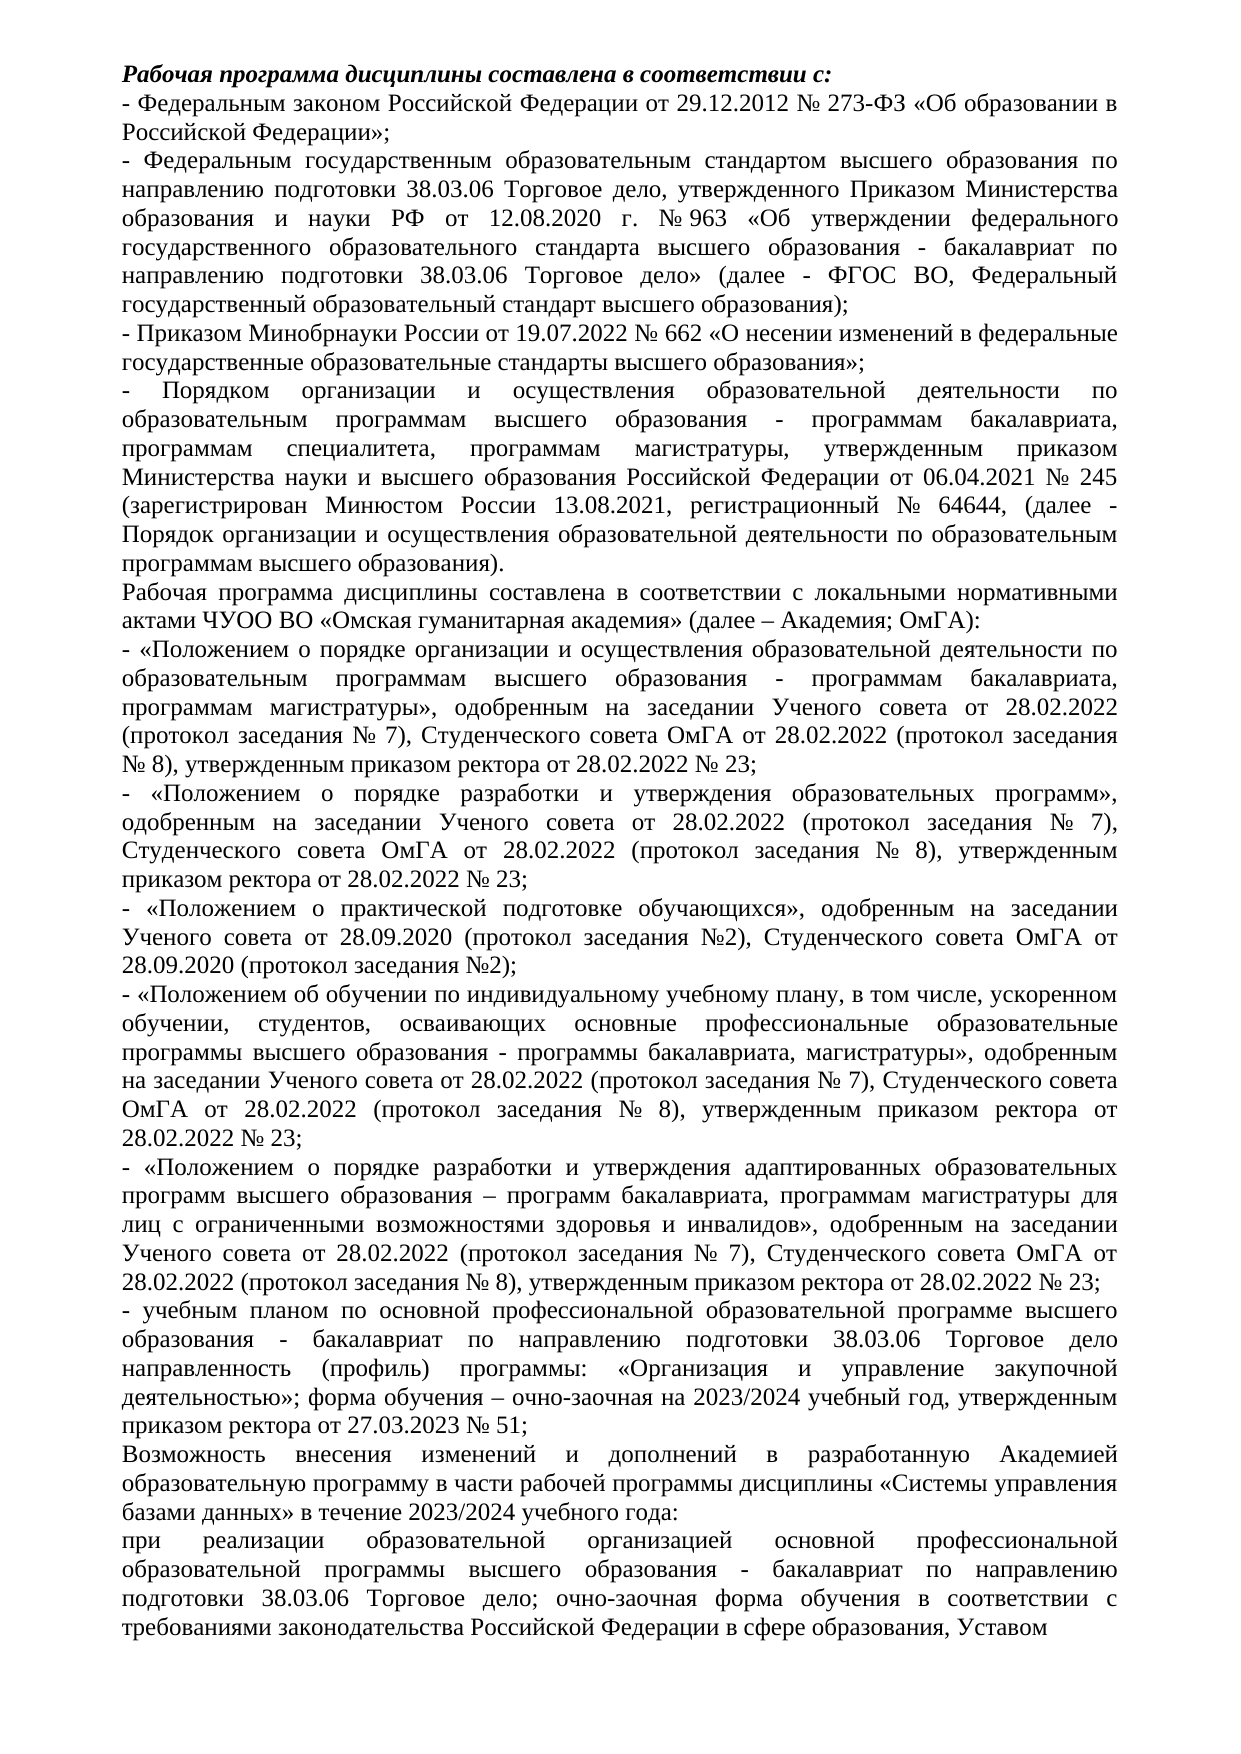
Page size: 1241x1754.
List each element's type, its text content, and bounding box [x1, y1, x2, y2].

table_header Рабочая программа дисциплины составлена в соответствии с: [118, 59, 1122, 88]
table_cell - Федеральным законом Российской Федерации от 29.12.2012 № 273-ФЗ «Об образовании в Российской Федерации»; - Федеральным государственным образовательным стандартом высшего образования по направлению подготовки 38.03.06 Торговое дело, утвержденного Приказом Министерства образования и науки РФ от 12.08.2020 г. № 963 «Об утверждении федерального государственного образовательного стандарта высшего образования - бакалавриат по направлению подготовки 38.03.06 Торговое дело» (далее - ФГОС ВО, Федеральный государственный образовательный стандарт высшего образования); - Приказом Минобрнауки России от 19.07.2022 № 662 «О несении изменений в федеральные государственные образовательные стандарты высшего образования»; - Порядком организации и осуществления образовательной деятельности по образовательным программам высшего образования - программам бакалавриата, программам специалитета, программам магистратуры, утвержденным приказом Министерства науки и высшего образования Российской Федерации от 06.04.2021 № 245 (зарегистрирован Минюстом России 13.08.2021, регистрационный № 64644, (далее - Порядок организации и осуществления образовательной деятельности по образовательным программам высшего образования). Рабочая программа дисциплины составлена в соответствии с локальными нормативными актами ЧУОО ВО «Омская гуманитарная академия» (далее – Академия; ОмГА): - «Положением о порядке организации и осуществления образовательной деятельности по образовательным программам высшего образования - программам бакалавриата, программам магистратуры», одобренным на заседании Ученого совета от 28.02.2022 (протокол заседания № 7), Студенческого совета ОмГА от 28.02.2022 (протокол заседания № 8), утвержденным приказом ректора от 28.02.2022 № 23; - «Положением о порядке разработки и утверждения образовательных программ», одобренным на заседании Ученого совета от 28.02.2022 (протокол заседания № 7), Студенческого совета ОмГА от 28.02.2022 (протокол заседания № 8), утвержденным приказом ректора от 28.02.2022 № 23; - «Положением о практической подготовке обучающихся», одобренным на заседании Ученого совета от 28.09.2020 (протокол заседания №2), Студенческого совета ОмГА от 28.09.2020 (протокол заседания №2); - «Положением об обучении по индивидуальному учебному плану, в том числе, ускоренном обучении, студентов, осваивающих основные профессиональные образовательные программы высшего образования - программы бакалавриата, магистратуры», одобренным на заседании Ученого совета от 28.02.2022 (протокол заседания № 7), Студенческого совета ОмГА от 28.02.2022 (протокол заседания № 8), утвержденным приказом ректора от 28.02.2022 № 23; - «Положением о порядке разработки и утверждения адаптированных образовательных программ высшего образования – программ бакалавриата, программам магистратуры для лиц с ограниченными возможностями здоровья и инвалидов», одобренным на заседании Ученого совета от 28.02.2022 (протокол заседания № 7), Студенческого совета ОмГА от 28.02.2022 (протокол заседания № 8), утвержденным приказом ректора от 28.02.2022 № 23; - учебным планом по основной профессиональной образовательной программе высшего образования - бакалавриат по направлению подготовки 38.03.06 Торговое дело направленность (профиль) программы: «Организация и управление закупочной деятельностью»; форма обучения – очно-заочная на 2023/2024 учебный год, утвержденным приказом ректора от 27.03.2023 № 51; Возможность внесения изменений и дополнений в разработанную Академией образовательную программу в части рабочей программы дисциплины «Системы управления базами данных» в течение 2023/2024 учебного года: при реализации образовательной организацией основной профессиональной образовательной программы высшего образования - бакалавриат по направлению подготовки 38.03.06 Торговое дело; очно-заочная форма обучения в соответствии с требованиями законодательства Российской Федерации в сфере образования, Уставом [118, 88, 1122, 1662]
